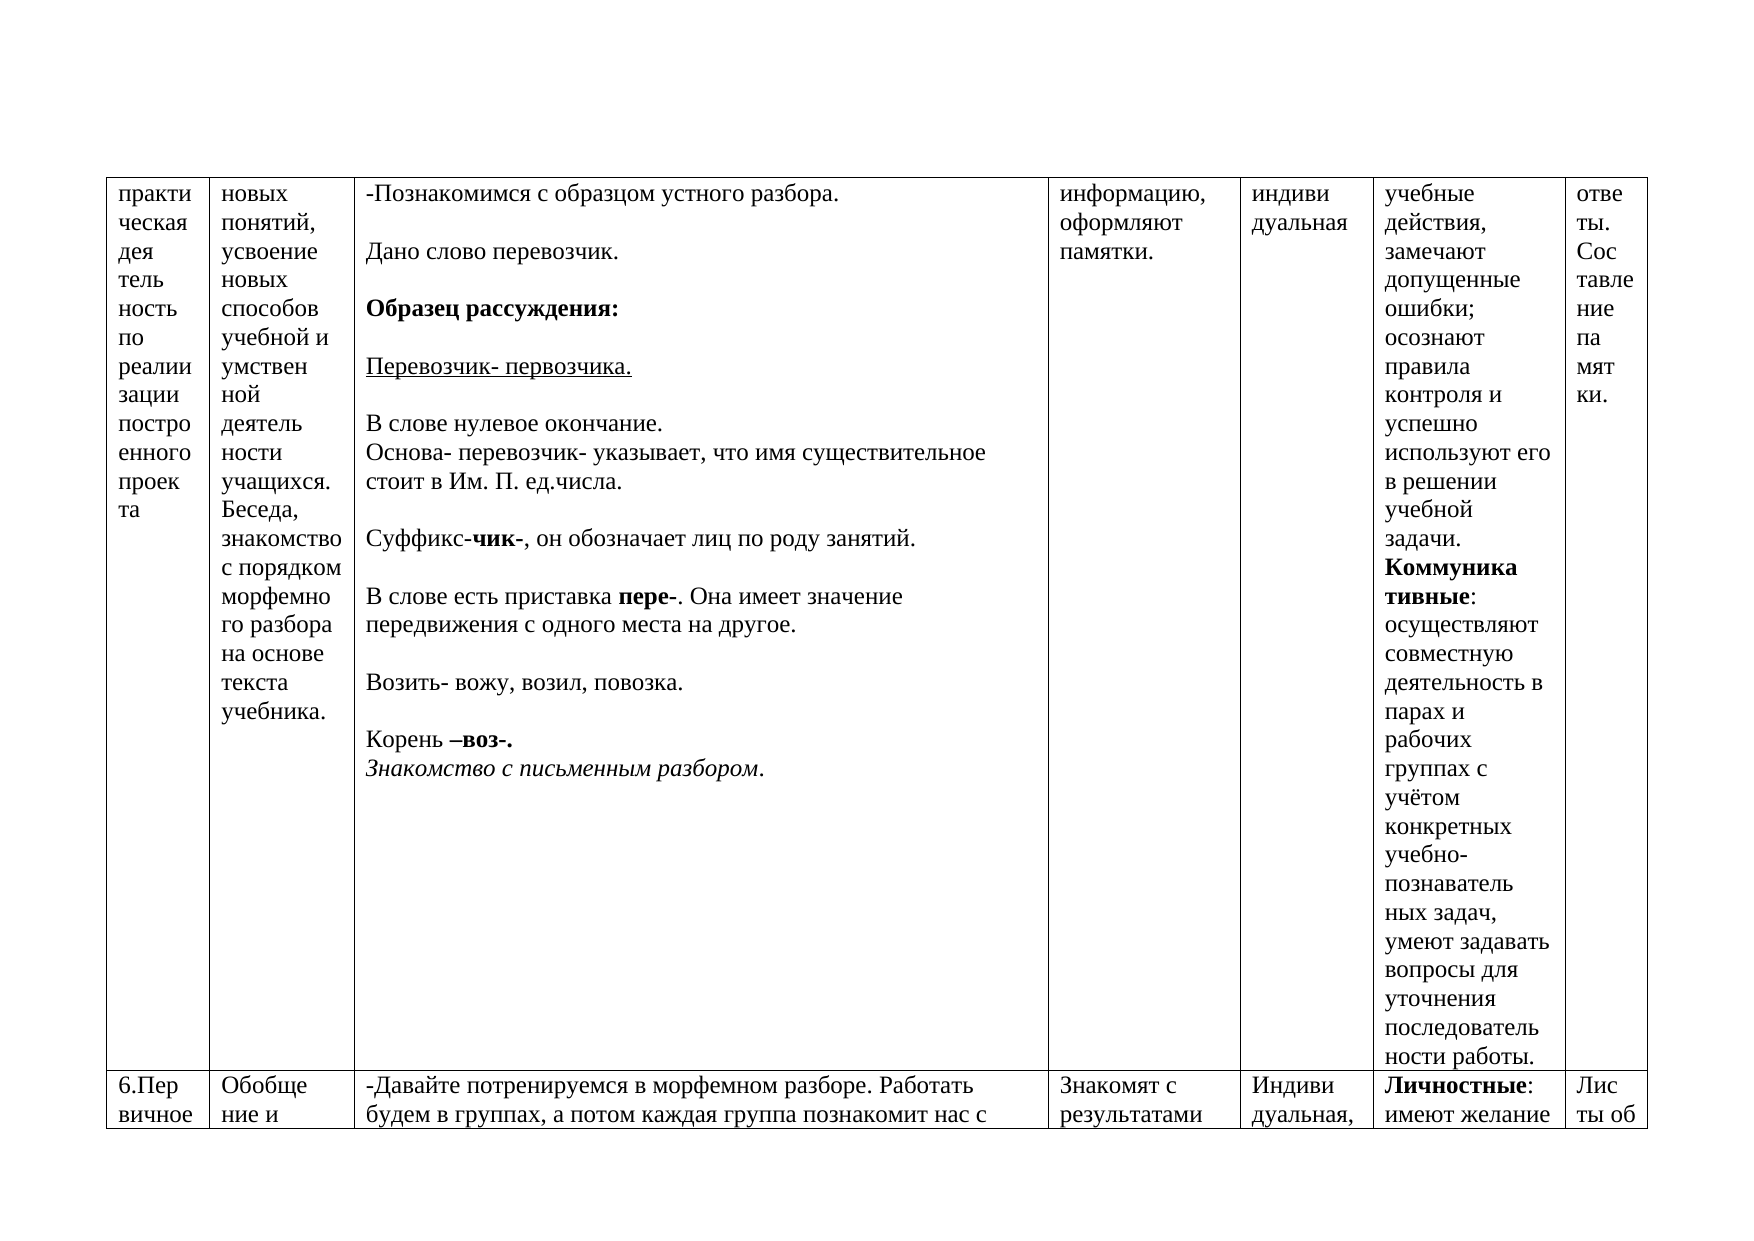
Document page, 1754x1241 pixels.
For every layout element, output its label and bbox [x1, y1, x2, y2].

table_cell [1374, 178, 1565, 1069]
table_cell [107, 178, 209, 1069]
table_cell [1566, 1071, 1647, 1128]
table_cell [210, 178, 354, 1069]
table_cell [1241, 178, 1373, 1069]
table_cell [210, 1071, 354, 1128]
table_cell [1374, 1071, 1565, 1128]
table_cell [1049, 178, 1240, 1069]
table_cell [355, 1071, 1048, 1128]
table_cell [1566, 178, 1647, 1069]
table_cell [107, 1071, 209, 1128]
table_cell [1049, 1071, 1240, 1128]
table_cell [1241, 1071, 1373, 1128]
table_cell [355, 178, 1048, 1069]
